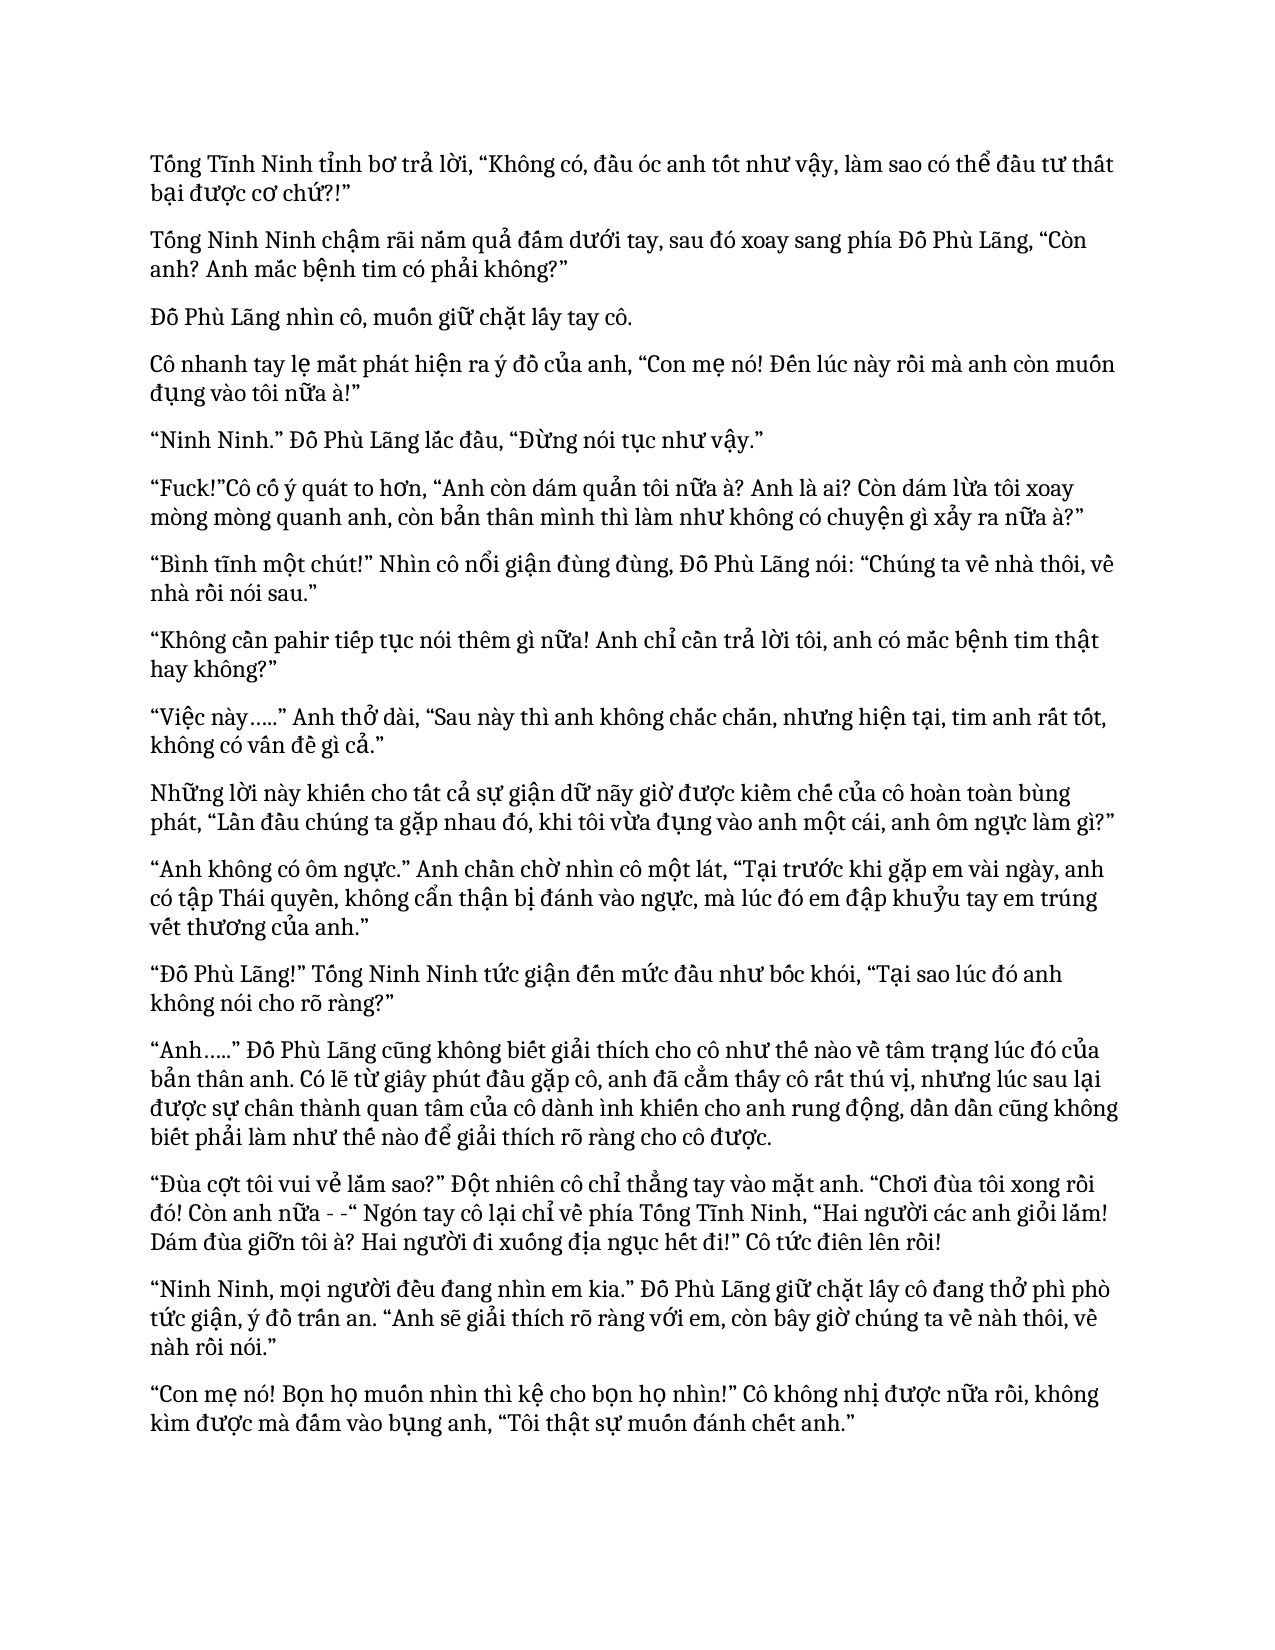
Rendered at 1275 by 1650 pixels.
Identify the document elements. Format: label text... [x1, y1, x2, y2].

text Đỗ Phù Lãng nhìn cô, muốn giữ chặt lấy tay cô. [150, 302, 1125, 331]
text Cô nhanh tay lẹ mắt phát hiện ra ý đồ của anh, “Con mẹ nó! Đến lúc này rồi mà anh còn muốn đụng vào tôi nữa à!” [150, 350, 1125, 407]
text “Đỗ Phù Lãng!” Tống Ninh Ninh tức giận đến mức đầu như bốc khói, “Tại sao lúc đó anh không nói cho rõ ràng?” [150, 960, 1125, 1017]
text “Anh không có ôm ngực.” Anh chần chờ nhìn cô một lát, “Tại trước khi gặp em vài ngày, anh có tập Thái quyền, không cẩn thận bị đánh vào ngực, mà lúc đó em đập khuỷu tay em trúng vết thương của anh.” [150, 855, 1125, 941]
text Những lời này khiến cho tất cả sự giận dữ nãy giờ được kiềm chế của cô hoàn toàn bùng phát, “Lần đầu chúng ta gặp nhau đó, khi tôi vừa đụng vào anh một cái, anh ôm ngực làm gì?” [150, 779, 1125, 836]
text “Fuck!”Cô cố ý quát to hơn, “Anh còn dám quản tôi nữa à? Anh là ai? Còn dám lừa tôi xoay mòng mòng quanh anh, còn bản thân mình thì làm như không có chuyện gì xảy ra nữa à?” [150, 474, 1125, 531]
text “Con mẹ nó! Bọn họ muốn nhìn thì kệ cho bọn họ nhìn!” Cô không nhị được nữa rồi, không kìm được mà đấm vào bụng anh, “Tôi thật sự muốn đánh chết anh.” [150, 1380, 1125, 1437]
text Tống Tĩnh Ninh tỉnh bơ trả lời, “Không có, đầu óc anh tốt như vậy, làm sao có thể đầu tư thất bại được cơ chứ?!” [150, 150, 1125, 207]
text Tống Ninh Ninh chậm rãi nắm quả đấm dưới tay, sau đó xoay sang phía Đỗ Phù Lãng, “Còn anh? Anh mắc bệnh tim có phải không?” [150, 226, 1125, 284]
text “Ninh Ninh, mọi người đều đang nhìn em kia.” Đỗ Phù Lãng giữ chặt lấy cô đang thở phì phò tức giận, ý đồ trấn an. “Anh sẽ giải thích rõ ràng với em, còn bây giờ chúng ta về nàh thôi, về nàh rồi nói.” [150, 1275, 1125, 1361]
text “Không cần pahir tiếp tục nói thêm gì nữa! Anh chỉ cần trả lời tôi, anh có mắc bệnh tim thật hay không?” [150, 626, 1125, 684]
text “Ninh Ninh.” Đỗ Phù Lãng lắc đầu, “Đừng nói tục như vậy.” [150, 426, 1125, 455]
text “Đùa cợt tôi vui vẻ lắm sao?” Đột nhiên cô chỉ thẳng tay vào mặt anh. “Chơi đùa tôi xong rồi đó! Còn anh nữa - -“ Ngón tay cô lại chỉ về phía Tống Tĩnh Ninh, “Hai người các anh giỏi lắm! Dám đùa giỡn tôi à? Hai người đi xuống địa ngục hết đi!” Cô tức điên lên rồi! [150, 1170, 1125, 1256]
text “Việc này…..” Anh thở dài, “Sau này thì anh không chắc chắn, nhưng hiện tại, tim anh rất tốt, không có vấn đề gì cả.” [150, 702, 1125, 760]
text “Anh…..” Đỗ Phù Lãng cũng không biết giải thích cho cô như thế nào về tâm trạng lúc đó của bản thân anh. Có lẽ từ giây phút đầu gặp cô, anh đã cẳm thấy cô rất thú vị, nhưng lúc sau lại được sự chân thành quan tâm của cô dành ình khiến cho anh rung động, dần dần cũng không biết phải làm như thế nào để giải thích rõ ràng cho cô được. [150, 1036, 1125, 1151]
text “Bình tĩnh một chút!” Nhìn cô nổi giận đùng đùng, Đỗ Phù Lãng nói: “Chúng ta về nhà thôi, về nhà rồi nói sau.” [150, 550, 1125, 607]
